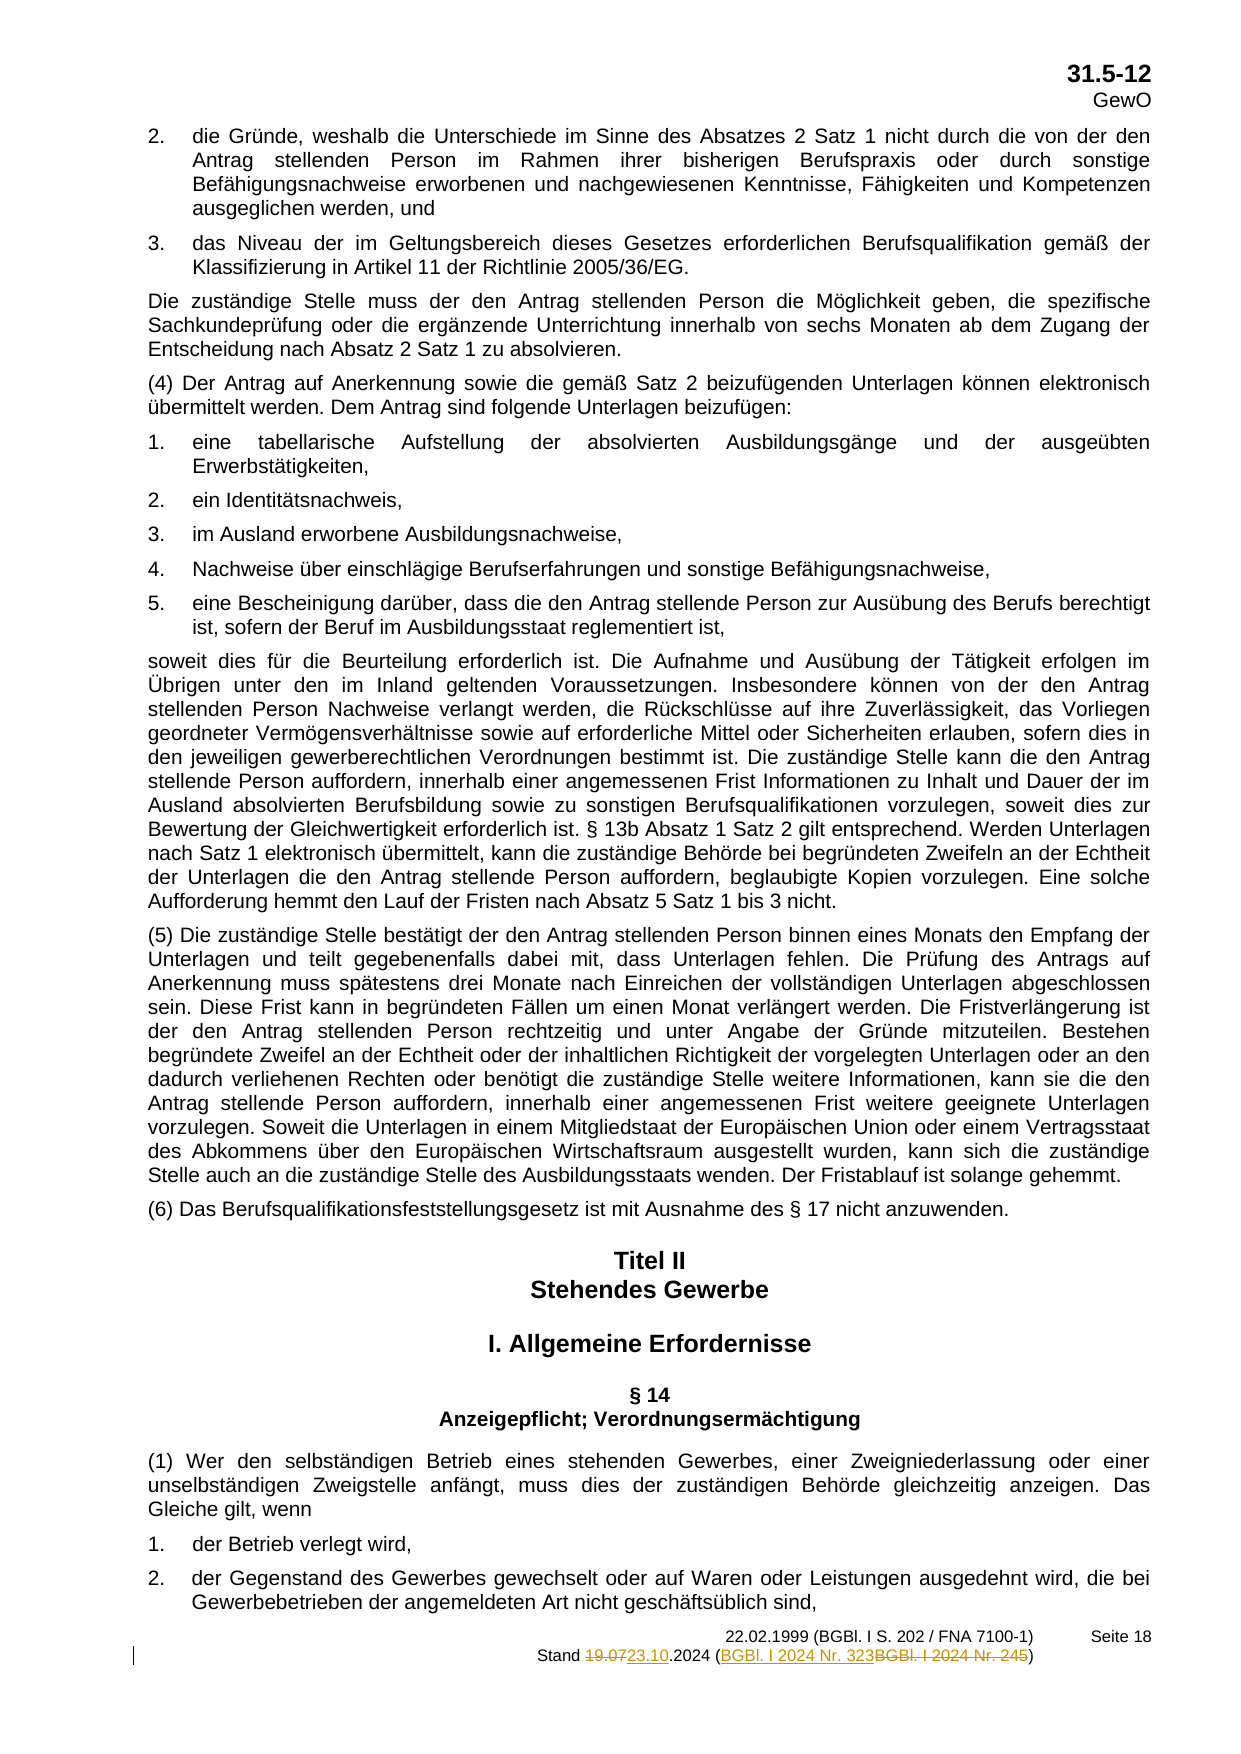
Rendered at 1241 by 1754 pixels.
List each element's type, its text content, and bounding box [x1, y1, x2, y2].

text 1. eine tabellarische Aufstellung der absolvierten Ausbildungsgänge und der ausgeübten Erwerbstätigkeiten, [148, 429, 1152, 477]
text (6) Das Berufsqualifikationsfeststellungsgesetz ist mit Ausnahme des § 17 nicht anzuwenden. [148, 1197, 1152, 1221]
text 2. ein Identitätsnachweis, [148, 488, 1152, 512]
text 3. im Ausland erworbene Ausbildungsnachweise, [148, 522, 1152, 546]
text (1) Wer den selbständigen Betrieb eines stehenden Gewerbes, einer Zweigniederlassung oder einer unselbständigen Zweigstelle anfängt, muss dies der zuständigen Behörde gleichzeitig anzeigen. Das Gleiche gilt, wenn [148, 1449, 1152, 1521]
text 1. der Betrieb verlegt wird, [148, 1531, 1152, 1555]
text (5) Die zuständige Stelle bestätigt der den Antrag stellenden Person binnen eines Monats den Empfang der Unterlagen und teilt gegebenenfalls dabei mit, dass Unterlagen fehlen. Die Prüfung des Antrags auf Anerkennung muss spätestens drei Monate nach Einreichen der vollständigen Unterlagen abgeschlossen sein. Diese Frist kann in begründeten Fällen um einen Monat verlängert werden. Die Fristverlängerung ist der den Antrag stellenden Person rechtzeitig und unter Angabe der Gründe mitzuteilen. Bestehen begründete Zweifel an der Echtheit oder der inhaltlichen Richtigkeit der vorgelegten Unterlagen oder an den dadurch verliehenen Rechten oder benötigt die zuständige Stelle weitere Informationen, kann sie die den Antrag stellende Person auffordern, innerhalb einer angemessenen Frist weitere geeignete Unterlagen vorzulegen. Soweit die Unterlagen in einem Mitgliedstaat der Europäischen Union oder einem Vertragsstaat des Abkommens über den Europäischen Wirtschaftsraum ausgestellt wurden, kann sich die zuständige Stelle auch an die zuständige Stelle des Ausbildungsstaats wenden. Der Fristablauf ist solange gehemmt. [148, 923, 1152, 1187]
text Die zuständige Stelle muss der den Antrag stellenden Person die Möglichkeit geben, die spezifische Sachkundeprüfung oder die ergänzende Unterrichtung innerhalb von sechs Monaten ab dem Zugang der Entscheidung nach Absatz 2 Satz 1 zu absolvieren. [148, 289, 1152, 361]
subtitle I. Allgemeine Erfordernisse [148, 1329, 1152, 1357]
text 2. der Gegenstand des Gewerbes gewechselt oder auf Waren oder Leistungen ausgedehnt wird, die bei Gewerbebetrieben der angemeldeten Art nicht geschäftsüblich sind, [148, 1566, 1152, 1614]
subtitle Titel II Stehendes Gewerbe [148, 1246, 1152, 1304]
subtitle § 14 Anzeigepflicht; Verordnungsermächtigung [148, 1382, 1152, 1430]
text 2. die Gründe, weshalb die Unterschiede im Sinne des Absatzes 2 Satz 1 nicht durch die von der den Antrag stellenden Person im Rahmen ihrer bisherigen Berufspraxis oder durch sonstige Befähigungsnachweise erworbenen und nachgewiesenen Kenntnisse, Fähigkeiten und Kompetenzen ausgeglichen werden, und [148, 124, 1152, 220]
text (4) Der Antrag auf Anerkennung sowie die gemäß Satz 2 beizufügenden Unterlagen können elektronisch übermittelt werden. Dem Antrag sind folgende Unterlagen beizufügen: [148, 371, 1152, 419]
text soweit dies für die Beurteilung erforderlich ist. Die Aufnahme und Ausübung der Tätigkeit erfolgen im Übrigen unter den im Inland geltenden Voraussetzungen. Insbesondere können von der den Antrag stellenden Person Nachweise verlangt werden, die Rückschlüsse auf ihre Zuverlässigkeit, das Vorliegen geordneter Vermögensverhältnisse sowie auf erforderliche Mittel oder Sicherheiten erlauben, sofern dies in den jeweiligen gewerberechtlichen Verordnungen bestimmt ist. Die zuständige Stelle kann die den Antrag stellende Person auffordern, innerhalb einer angemessenen Frist Informationen zu Inhalt und Dauer der im Ausland absolvierten Berufsbildung sowie zu sonstigen Berufsqualifikationen vorzulegen, soweit dies zur Bewertung der Gleichwertigkeit erforderlich ist. § 13b Absatz 1 Satz 2 gilt entsprechend. Werden Unterlagen nach Satz 1 elektronisch übermittelt, kann die zuständige Behörde bei begründeten Zweifeln an der Echtheit der Unterlagen die den Antrag stellende Person auffordern, beglaubigte Kopien vorzulegen. Eine solche Aufforderung hemmt den Lauf der Fristen nach Absatz 5 Satz 1 bis 3 nicht. [148, 649, 1152, 913]
text 3. das Niveau der im Geltungsbereich dieses Gesetzes erforderlichen Berufsqualifikation gemäß der Klassifizierung in Artikel 11 der Richtlinie 2005/36/EG. [148, 231, 1152, 278]
text 4. Nachweise über einschlägige Berufserfahrungen und sonstige Befähigungsnachweise, [148, 557, 1152, 581]
text 5. eine Bescheinigung darüber, dass die den Antrag stellende Person zur Ausübung des Berufs berechtigt ist, sofern der Beruf im Ausbildungsstaat reglementiert ist, [148, 591, 1152, 639]
